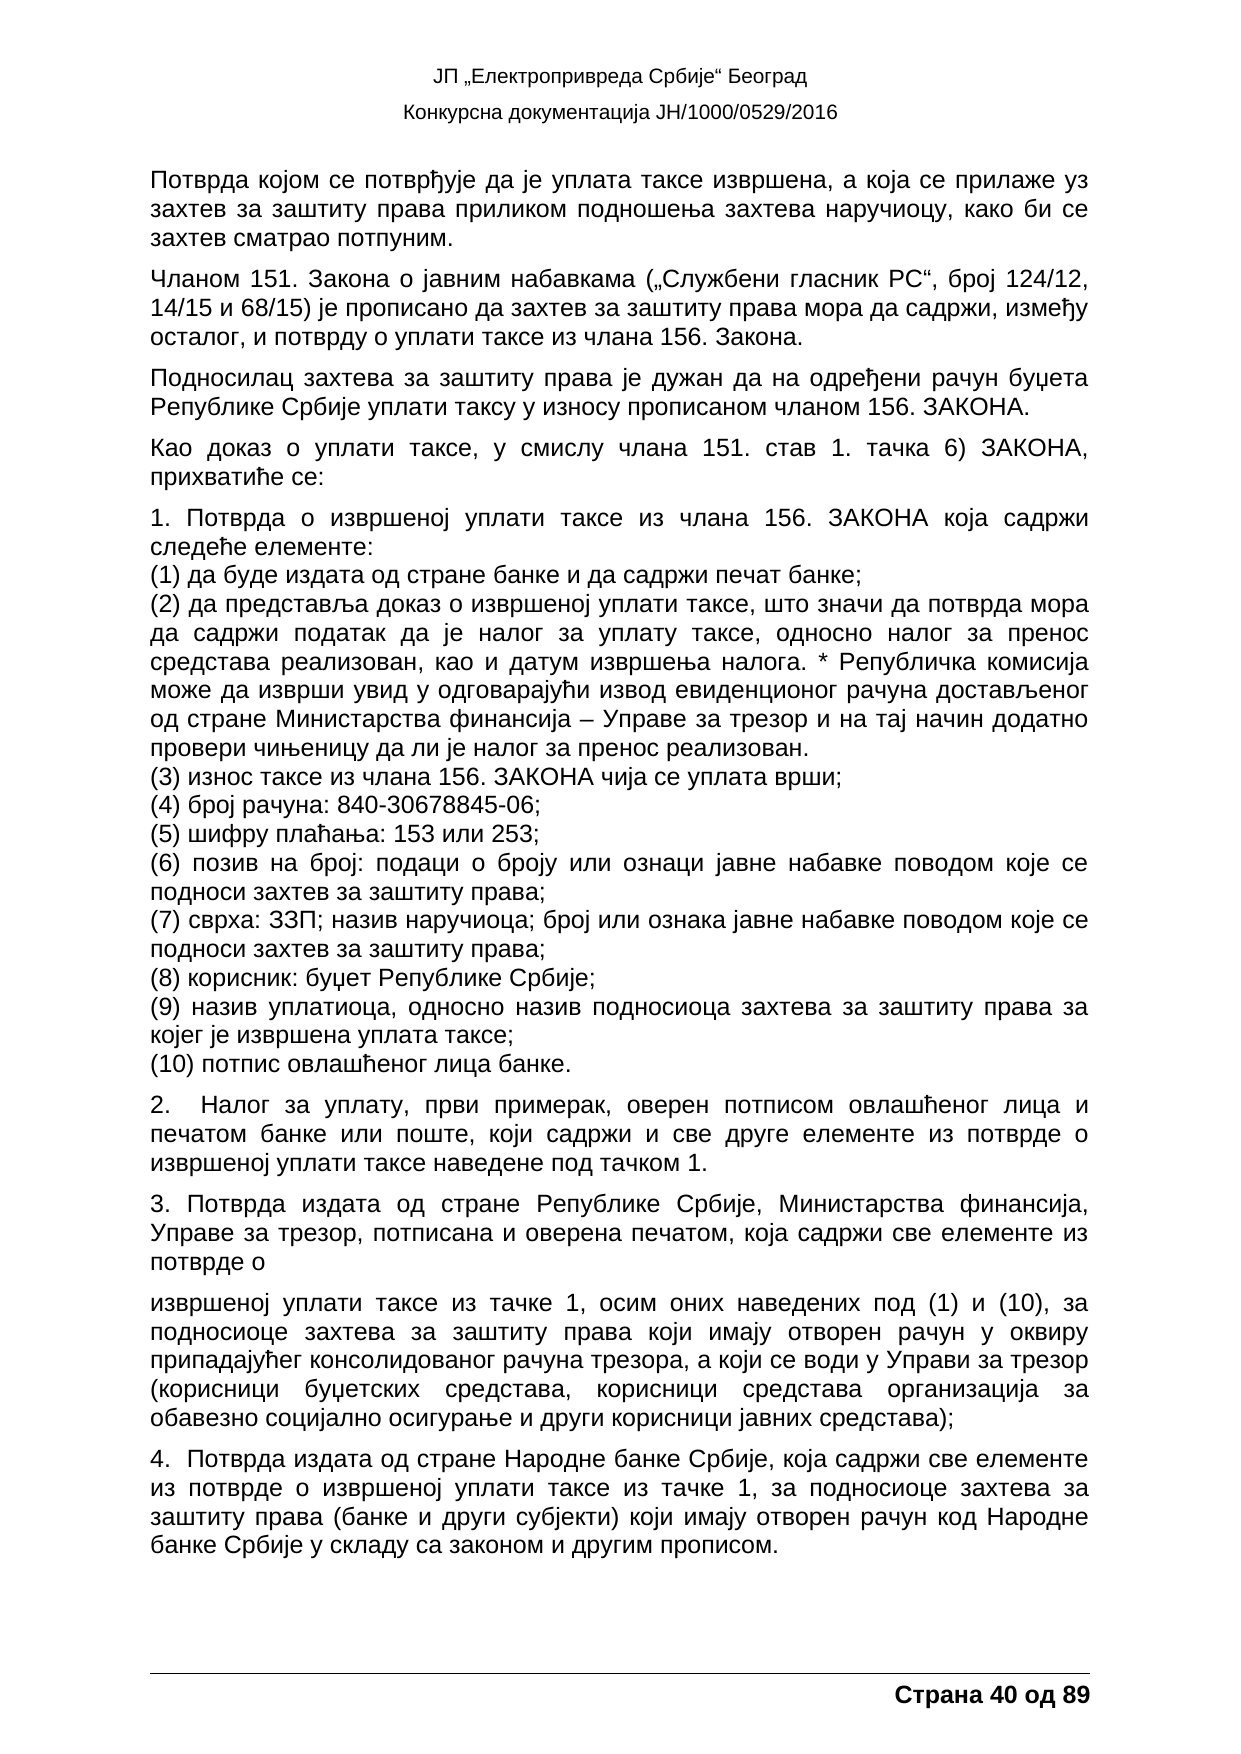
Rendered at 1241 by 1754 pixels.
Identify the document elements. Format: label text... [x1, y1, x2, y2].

text (4) број рачуна: 840-30678845-06; [150, 790, 1090, 819]
text 4. Потврда издата од стране Народне банке Србије, која садржи све елементе из потврде о извршеној уплати таксе из тачке 1, за подносиоце захтева за заштиту права (банке и други субјекти) који имају отворен рачун код Народне банке Србије у складу са законом и другим прописом. [150, 1444, 1090, 1559]
text Потврда којом се потврђује да је уплата таксе извршена, а која се прилаже уз захтев за заштиту права приликом подношења захтева наручиоцу, како би се захтев сматрао потпуним. [150, 165, 1090, 252]
text Подносилац захтева за заштиту права је дужан да на одређени рачун буџета Републике Србије уплати таксу у износу прописаном чланом 156. ЗАКОНА. [150, 363, 1090, 420]
text (1) да буде издата од стране банке и да садржи печат банке; [150, 560, 1090, 589]
text 3. Потврда издата од стране Републике Србије, Министарства финансија, Управе за трезор, потписана и оверена печатом, која садржи све елементе из потврде о [150, 1189, 1090, 1275]
text (5) шифру плаћања: 153 или 253; [150, 819, 1090, 848]
text (10) потпис овлашћеног лица банке. [150, 1049, 1090, 1078]
text извршеној уплати таксе из тачке 1, осим оних наведених под (1) и (10), за подносиоце захтева за заштиту права који имају отворен рачун у оквиру припадајућег консолидованог рачуна трезора, а који се води у Управи за трезор (корисници буџетских средстава, корисници средстава организација за обавезно социјално осигурање и други корисници јавних средстава); [150, 1288, 1090, 1432]
text 1. Потврда о извршеној уплати таксе из члана 156. ЗАКОНА која садржи следеће елементе: [150, 503, 1090, 560]
text (6) позив на број: подаци о броју или ознаци јавне набавке поводом које се подноси захтев за заштиту права; [150, 848, 1090, 905]
text Чланом 151. Закона о јавним набавкама („Службени гласник РС“, број 124/12, 14/15 и 68/15) је прописано да захтев за заштиту права мора да садржи, између осталог, и потврду о уплати таксе из члана 156. Закона. [150, 264, 1090, 350]
text (7) сврха: ЗЗП; назив наручиоца; број или ознака јавне набавке поводом које се подноси захтев за заштиту права; [150, 905, 1090, 963]
text 2. Налог за уплату, први примерак, оверен потписом овлашћеног лица и печатом банке или поште, који садржи и све друге елементе из потврде о извршеној уплати таксе наведене под тачком 1. [150, 1090, 1090, 1177]
text (8) корисник: буџет Републике Србије; [150, 963, 1090, 992]
text (2) да представља доказ о извршеној уплати таксе, што значи да потврда мора да садржи податак да је налог за уплату таксе, односно налог за пренос средстава реализован, као и датум извршења налога. * Републичка комисија може да изврши увид у одговарајући извод евиденционог рачуна достављеног од стране Министарства финансија – Управе за трезор и на тај начин додатно провери чињеницу да ли је налог за пренос реализован. [150, 589, 1090, 762]
text (3) износ таксе из члана 156. ЗАКОНА чија се уплата врши; [150, 762, 1090, 790]
text Као доказ о уплати таксе, у смислу члана 151. став 1. тачка 6) ЗАКОНА, прихватиће се: [150, 433, 1090, 490]
text (9) назив уплатиоца, односно назив подносиоца захтева за заштиту права за којег је извршена уплата таксе; [150, 992, 1090, 1049]
